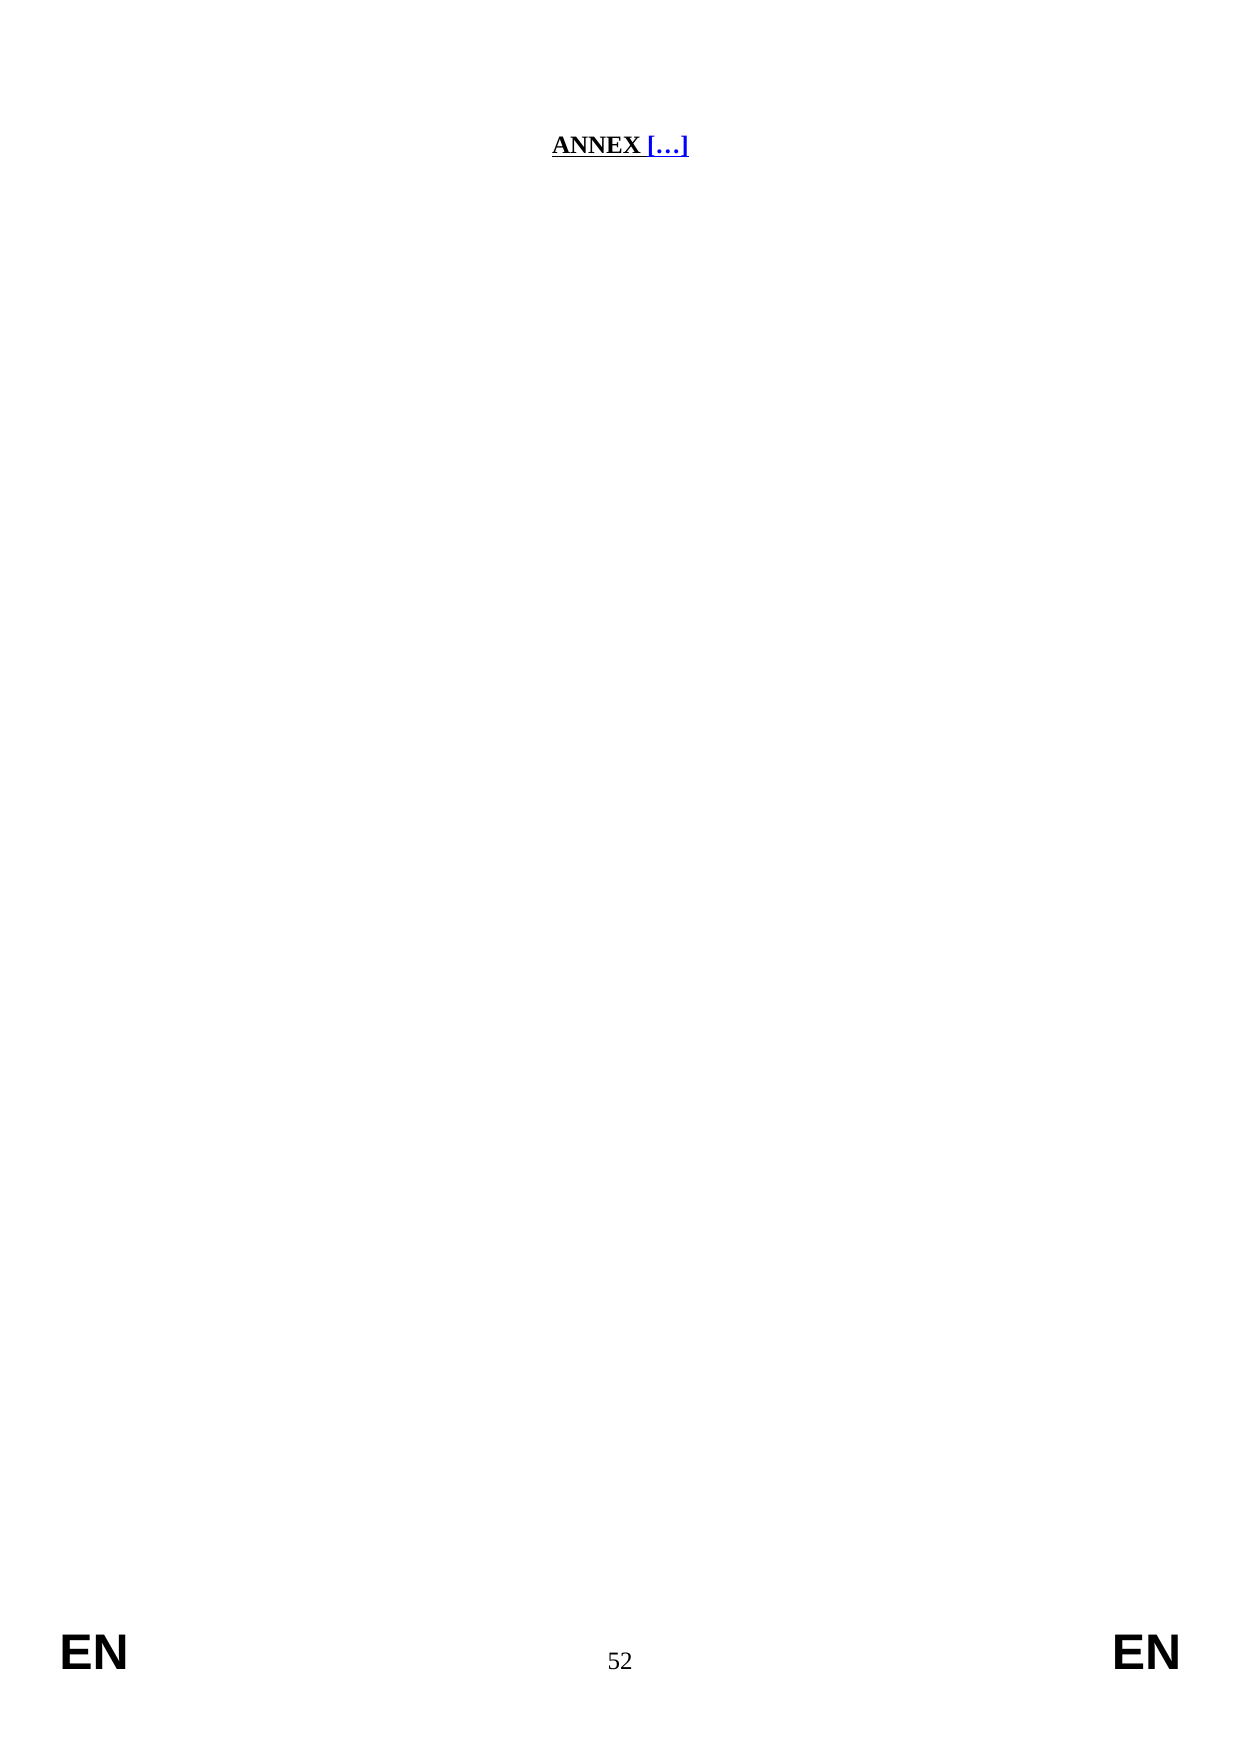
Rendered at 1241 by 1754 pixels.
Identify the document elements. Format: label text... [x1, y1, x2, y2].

text ANNEX […] [148, 131, 1093, 159]
